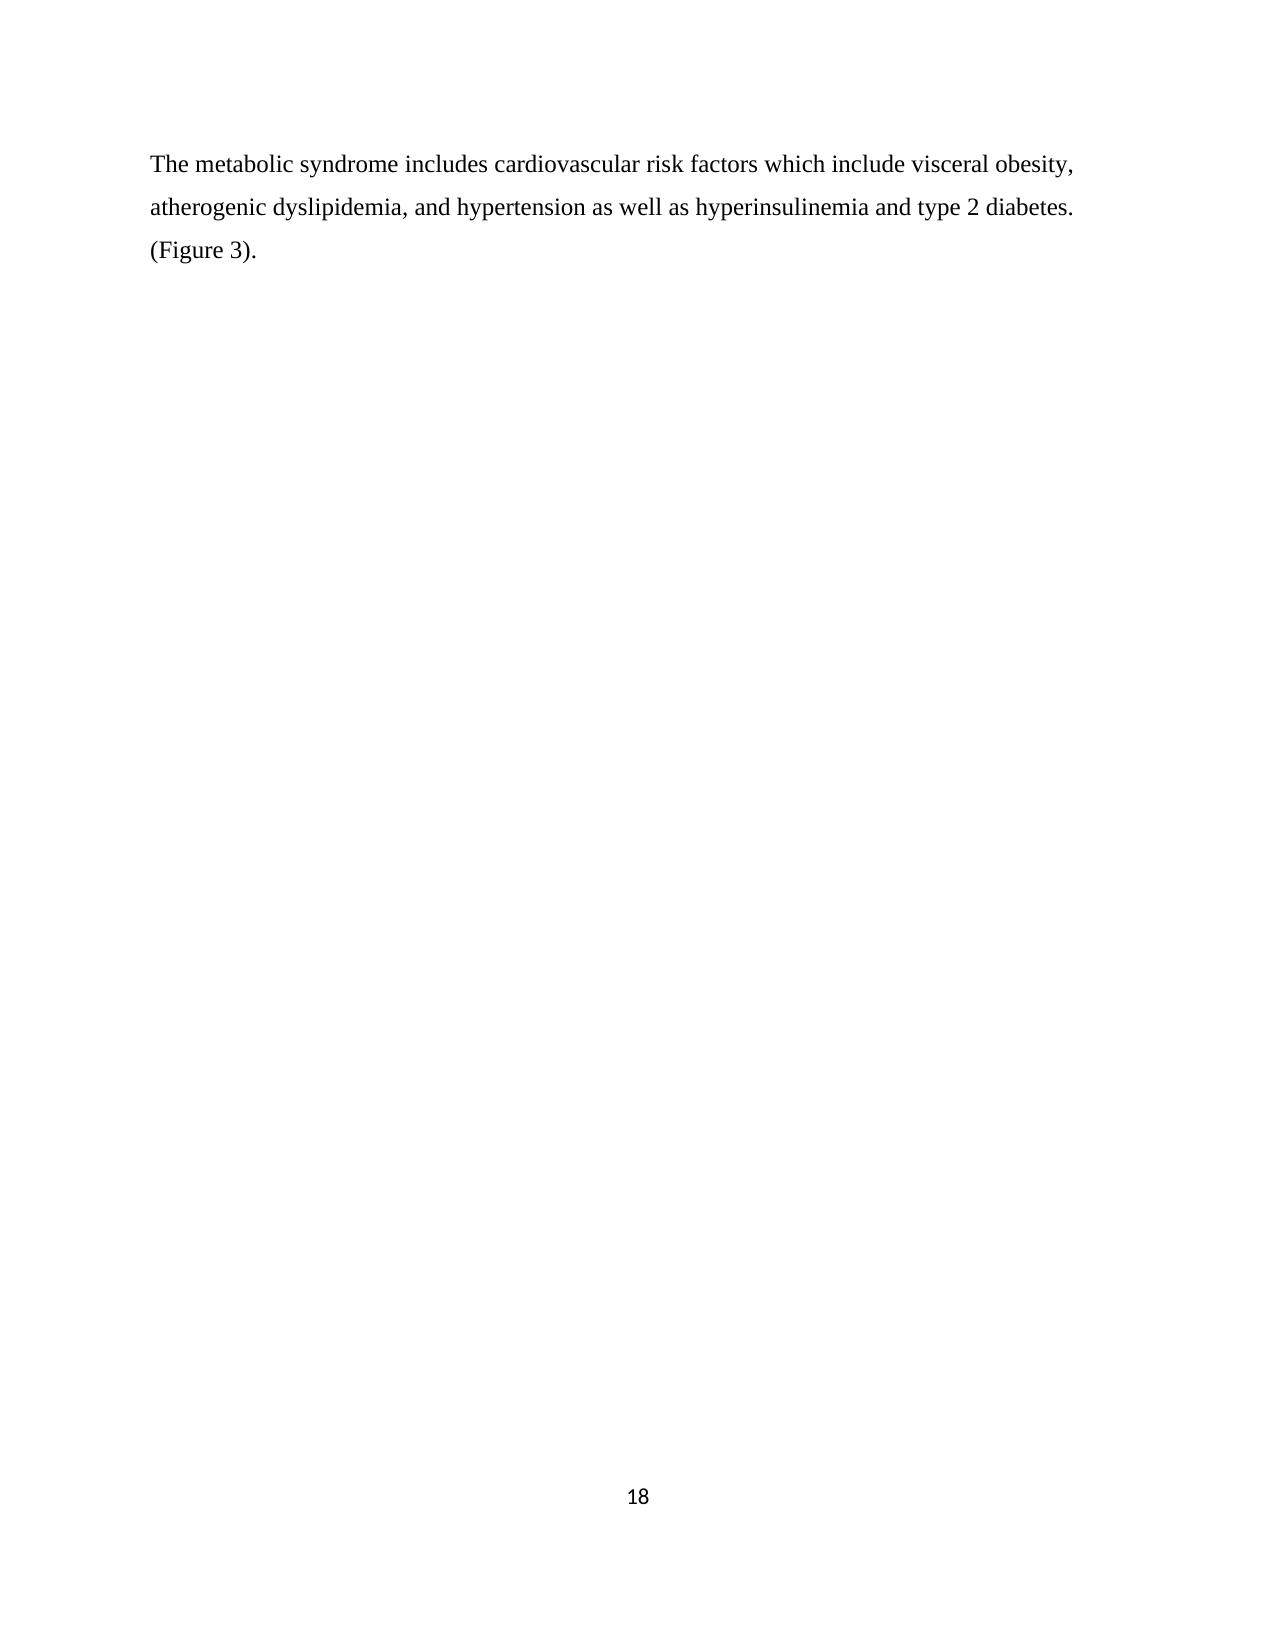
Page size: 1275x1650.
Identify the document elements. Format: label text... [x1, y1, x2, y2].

text (Figure 3). [150, 235, 1125, 264]
text 18 [150, 1482, 1125, 1510]
text The metabolic syndrome includes cardiovascular risk factors which include visceral obesity, [150, 149, 1125, 178]
text atherogenic dyslipidemia, and hypertension as well as hyperinsulinemia and type 2 diabetes. [150, 192, 1125, 221]
